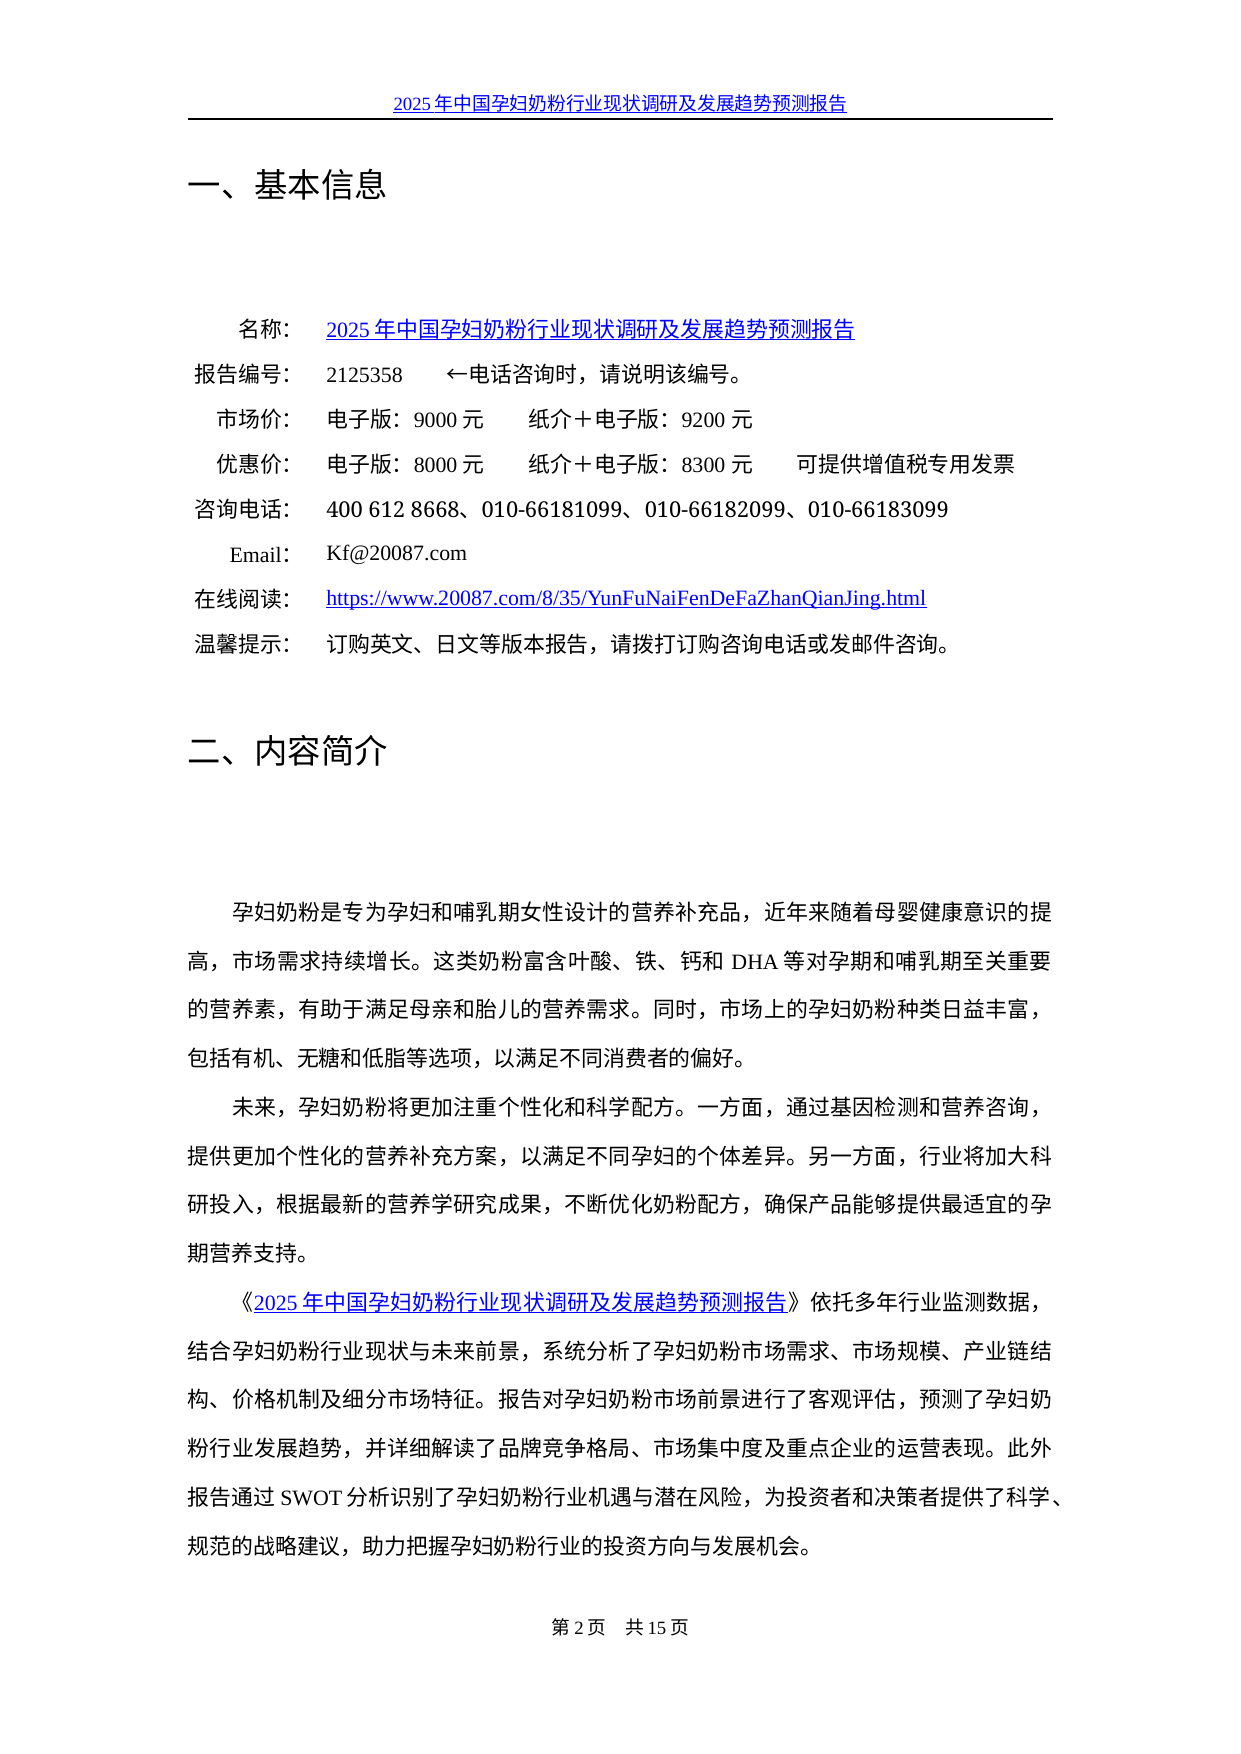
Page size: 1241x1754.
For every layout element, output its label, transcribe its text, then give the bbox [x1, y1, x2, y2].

table_cell 在线阅读： [167, 582, 315, 627]
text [187, 894, 1053, 1561]
table_cell 电子版：9000 元 纸介＋电子版：9200 元 [315, 402, 1073, 447]
table_cell 温馨提示： [167, 627, 315, 672]
table_cell 400 612 8668、010-66181099、010-66182099、010-66183099 [315, 492, 1073, 537]
table_cell Email： [167, 537, 315, 582]
table_cell 订购英文、日文等版本报告，请拨打订购咨询电话或发邮件咨询。 [315, 627, 1073, 672]
table_cell 电子版：8000 元 纸介＋电子版：8300 元 可提供增值税专用发票 [315, 447, 1073, 492]
table_cell Kf@20087.com [315, 537, 1073, 582]
table_cell 咨询电话： [167, 492, 315, 537]
table_cell 优惠价： [167, 447, 315, 492]
table_cell [315, 582, 1073, 627]
title 一、基本信息 [187, 150, 1053, 215]
table_header 名称： [167, 312, 315, 357]
table_cell 市场价： [167, 402, 315, 447]
table_cell 2125358 ←电话咨询时，请说明该编号。 [315, 357, 1073, 402]
table_cell 报告编号： [167, 357, 315, 402]
title 二、内容简介 [187, 717, 1053, 782]
table_header 2025年中国孕妇奶粉行业现状调研及发展趋势预测报告 [315, 312, 1073, 357]
